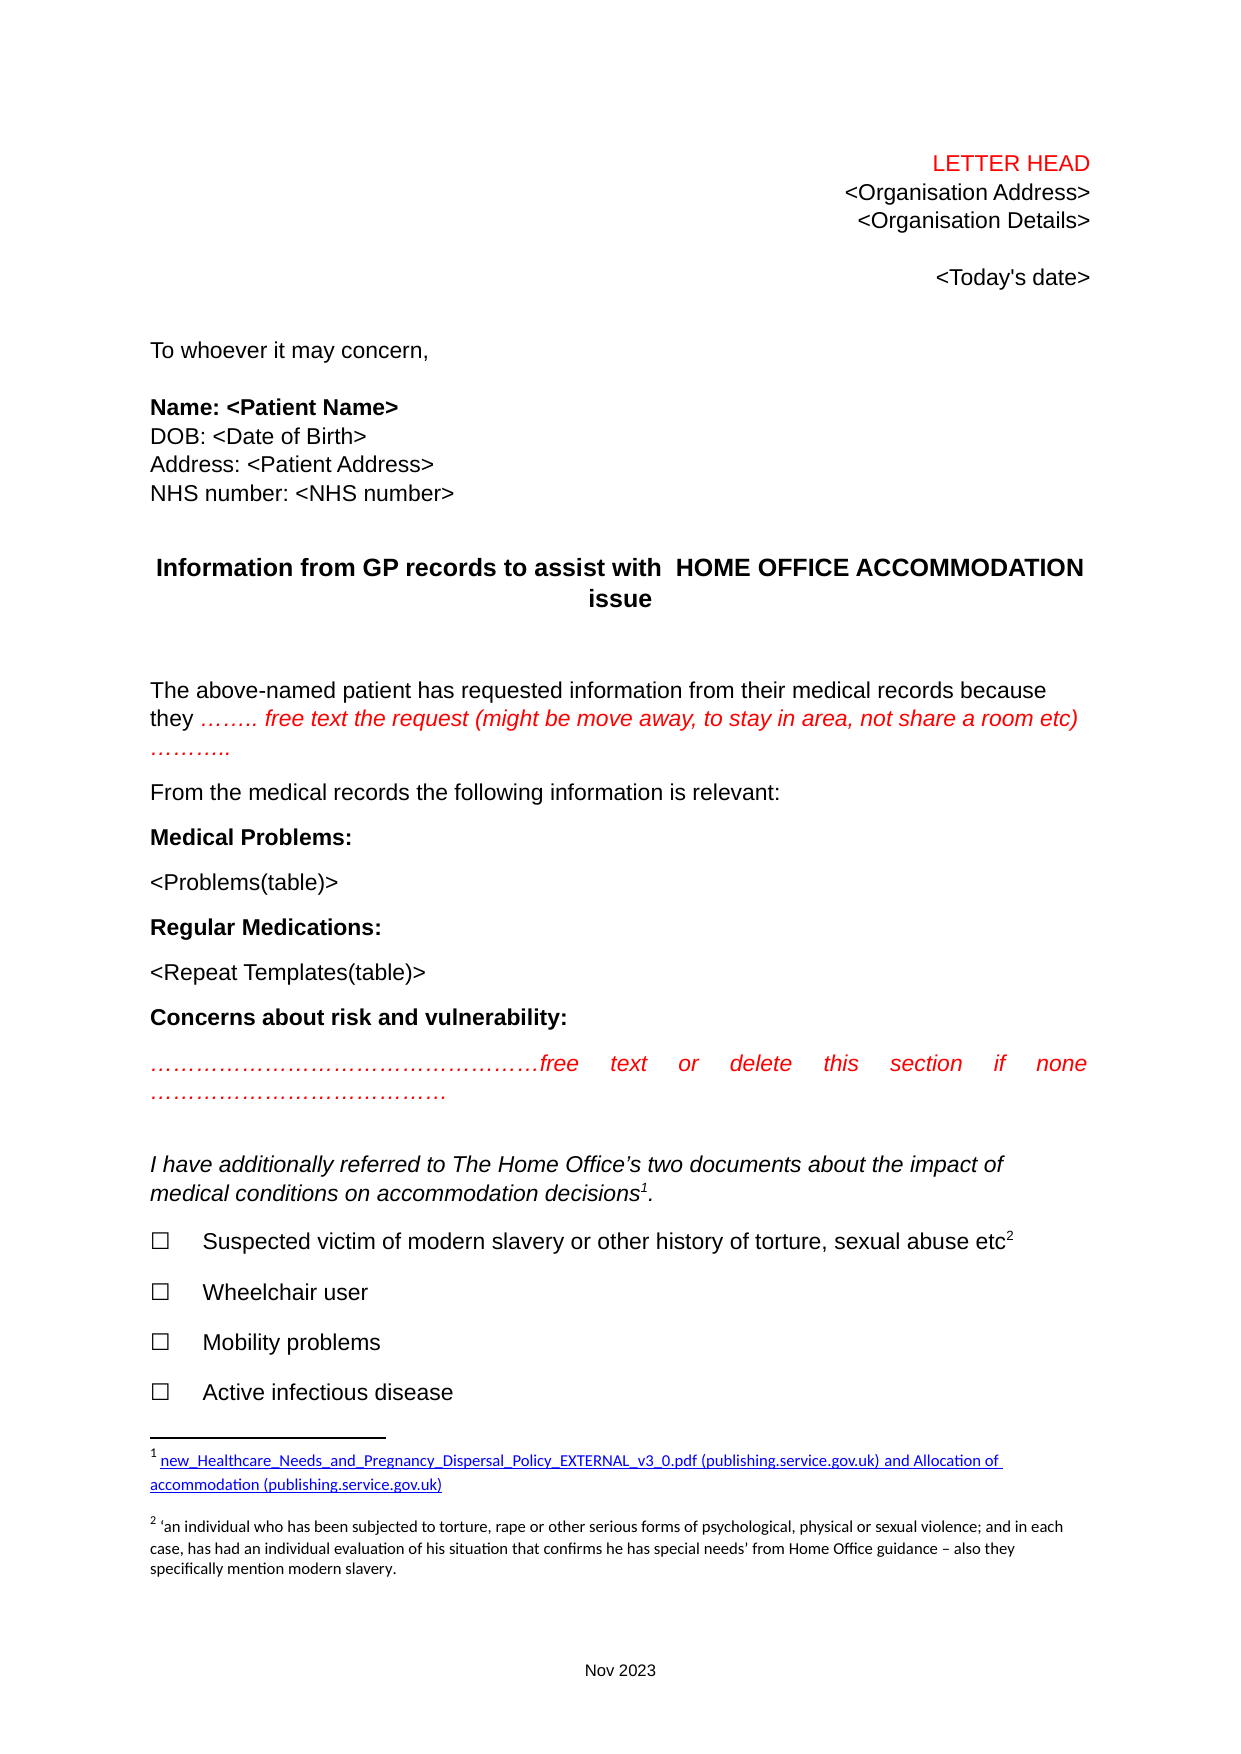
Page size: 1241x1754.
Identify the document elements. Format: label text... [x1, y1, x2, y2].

text Mobility problems [150, 1326, 1090, 1357]
text DOB: <Date of Birth> [150, 423, 1090, 449]
text To whoever it may concern, [150, 337, 1090, 364]
text Information from GP records to assist with HOME OFFICE ACCOMMODATION issue [150, 553, 1090, 613]
text The above-named patient has requested information from their medical records because they …….. free text the request (might be move away, to stay in area, not share a room etc)……….. [150, 677, 1090, 760]
list I have additionally referred to The Home Office’s two documents about the impact of medical conditions on accommodation decisions. [150, 1151, 1090, 1206]
text ……………………………………………free text or delete this section if none ………………………………… [150, 1049, 1090, 1104]
text Concerns about risk and vulnerability: [150, 1004, 1090, 1031]
text <Repeat Templates(table)> [150, 959, 1090, 986]
text Suspected victim of modern slavery or other history of torture, sexual abuse etc [150, 1225, 1090, 1256]
text From the medical records the following information is relevant: [150, 779, 1090, 805]
text Address: <Patient Address> [150, 451, 1090, 477]
text Active infectious disease [150, 1376, 1090, 1407]
text <Organisation Details> [150, 207, 1090, 233]
text Name: <Patient Name> [150, 394, 1090, 421]
text LETTER HEAD [150, 150, 1090, 176]
text <Today's date> [150, 264, 1090, 290]
text NHS number: <NHS number> [150, 479, 1090, 506]
text Wheelchair user [150, 1275, 1090, 1307]
text Medical Problems: [150, 824, 1090, 850]
text <Problems(table)> [150, 869, 1090, 895]
text Regular Medications: [150, 914, 1090, 941]
text <Organisation Address> [150, 178, 1090, 205]
